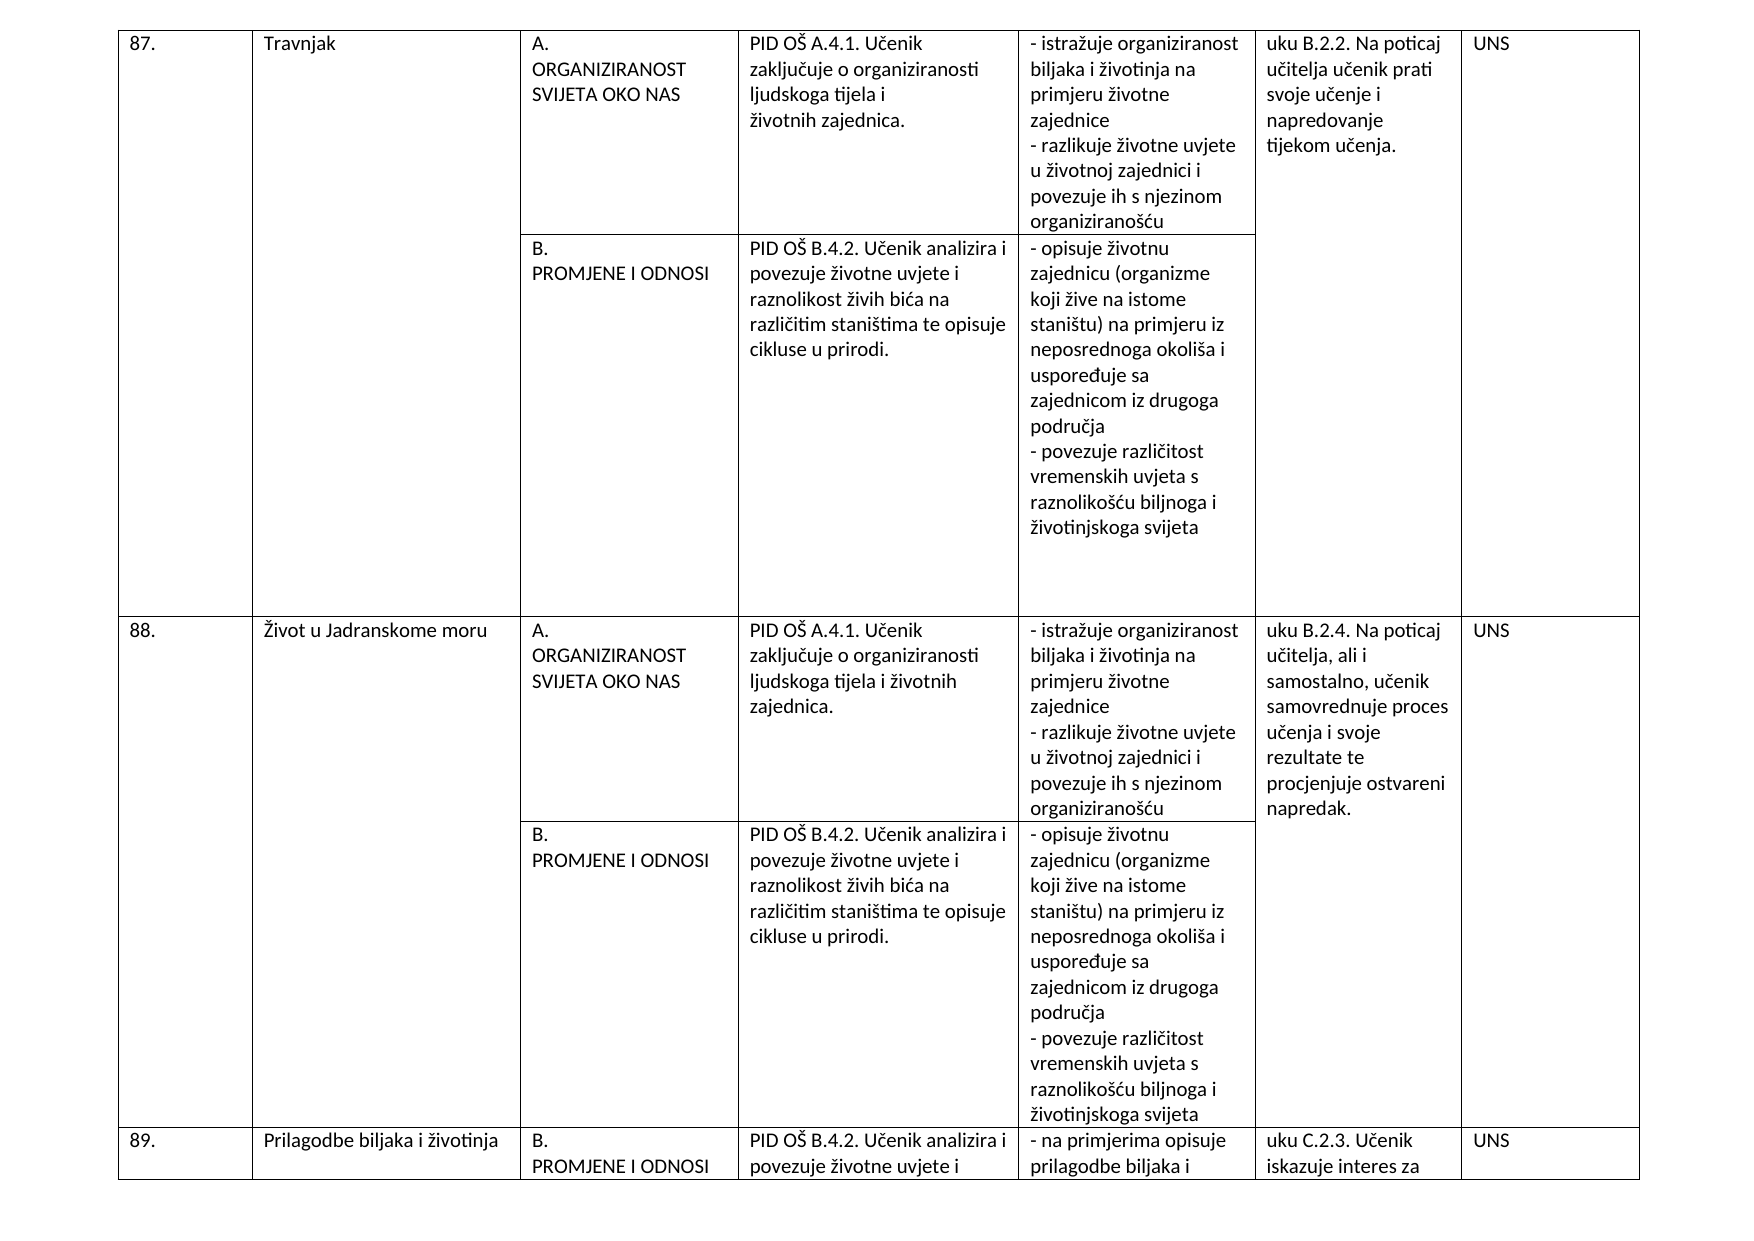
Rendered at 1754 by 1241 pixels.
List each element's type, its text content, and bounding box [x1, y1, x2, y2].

table_cell UNS [1462, 31, 1639, 616]
table_cell uku B.2.2. Na poticaj učitelja učenik prati svoje učenje i napredovanje tijekom učenja. [1256, 31, 1461, 616]
table_cell - istražuje organiziranost biljaka i životinja na primjeru životne zajednice - razlikuje životne uvjete u životnoj zajednici i povezuje ih s njezinom organiziranošću [1019, 617, 1255, 821]
table_cell A. ORGANIZIRANOST SVIJETA OKO NAS [521, 617, 738, 821]
table_cell Travnjak [253, 31, 520, 616]
table_cell B. PROMJENE I ODNOSI [521, 822, 738, 1127]
table_cell PID OŠ B.4.2. Učenik analizira i povezuje životne uvjete i raznolikost živih bića na različitim staništima te opisuje cikluse u prirodi. [739, 235, 1018, 616]
table_cell PID OŠ B.4.2. Učenik analizira i povezuje životne uvjete i raznolikost živih bića na različitim staništima te opisuje cikluse u prirodi. [739, 822, 1018, 1127]
table_cell 87. [119, 31, 252, 616]
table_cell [1256, 1128, 1461, 1178]
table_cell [739, 1128, 1018, 1178]
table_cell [521, 1128, 738, 1178]
table_cell - istražuje organiziranost biljaka i životinja na primjeru životne zajednice - razlikuje životne uvjete u životnoj zajednici i povezuje ih s njezinom organiziranošću [1019, 31, 1255, 234]
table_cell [739, 31, 1018, 234]
table_cell - opisuje životnu zajednicu (organizme koji žive na istome staništu) na primjeru iz neposrednoga okoliša i uspoređuje sa zajednicom iz drugoga područja - povezuje različitost vremenskih uvjeta s raznolikošću biljnoga i životinjskoga svijeta [1019, 822, 1255, 1127]
table_cell 89. [119, 1128, 252, 1178]
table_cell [1019, 1128, 1255, 1178]
table_cell - opisuje životnu zajednicu (organizme koji žive na istome staništu) na primjeru iz neposrednoga okoliša i uspoređuje sa zajednicom iz drugoga područja - povezuje različitost vremenskih uvjeta s raznolikošću biljnoga i životinjskoga svijeta [1019, 235, 1255, 616]
table_cell UNS [1462, 617, 1639, 1127]
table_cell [521, 31, 738, 234]
table_cell uku B.2.4. Na poticaj učitelja, ali i samostalno, učenik samovrednuje proces učenja i svoje rezultate te procjenjuje ostvareni napredak. [1256, 617, 1461, 1127]
table_cell UNS [1462, 1128, 1639, 1178]
table_cell PID OŠ A.4.1. Učenik zaključuje o organiziranosti ljudskoga tijela i životnih zajednica. [739, 617, 1018, 821]
table_cell B. PROMJENE I ODNOSI [521, 235, 738, 616]
table_cell 88. [119, 617, 252, 1127]
table_cell Život u Jadranskome moru [253, 617, 520, 1127]
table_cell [253, 1128, 520, 1178]
